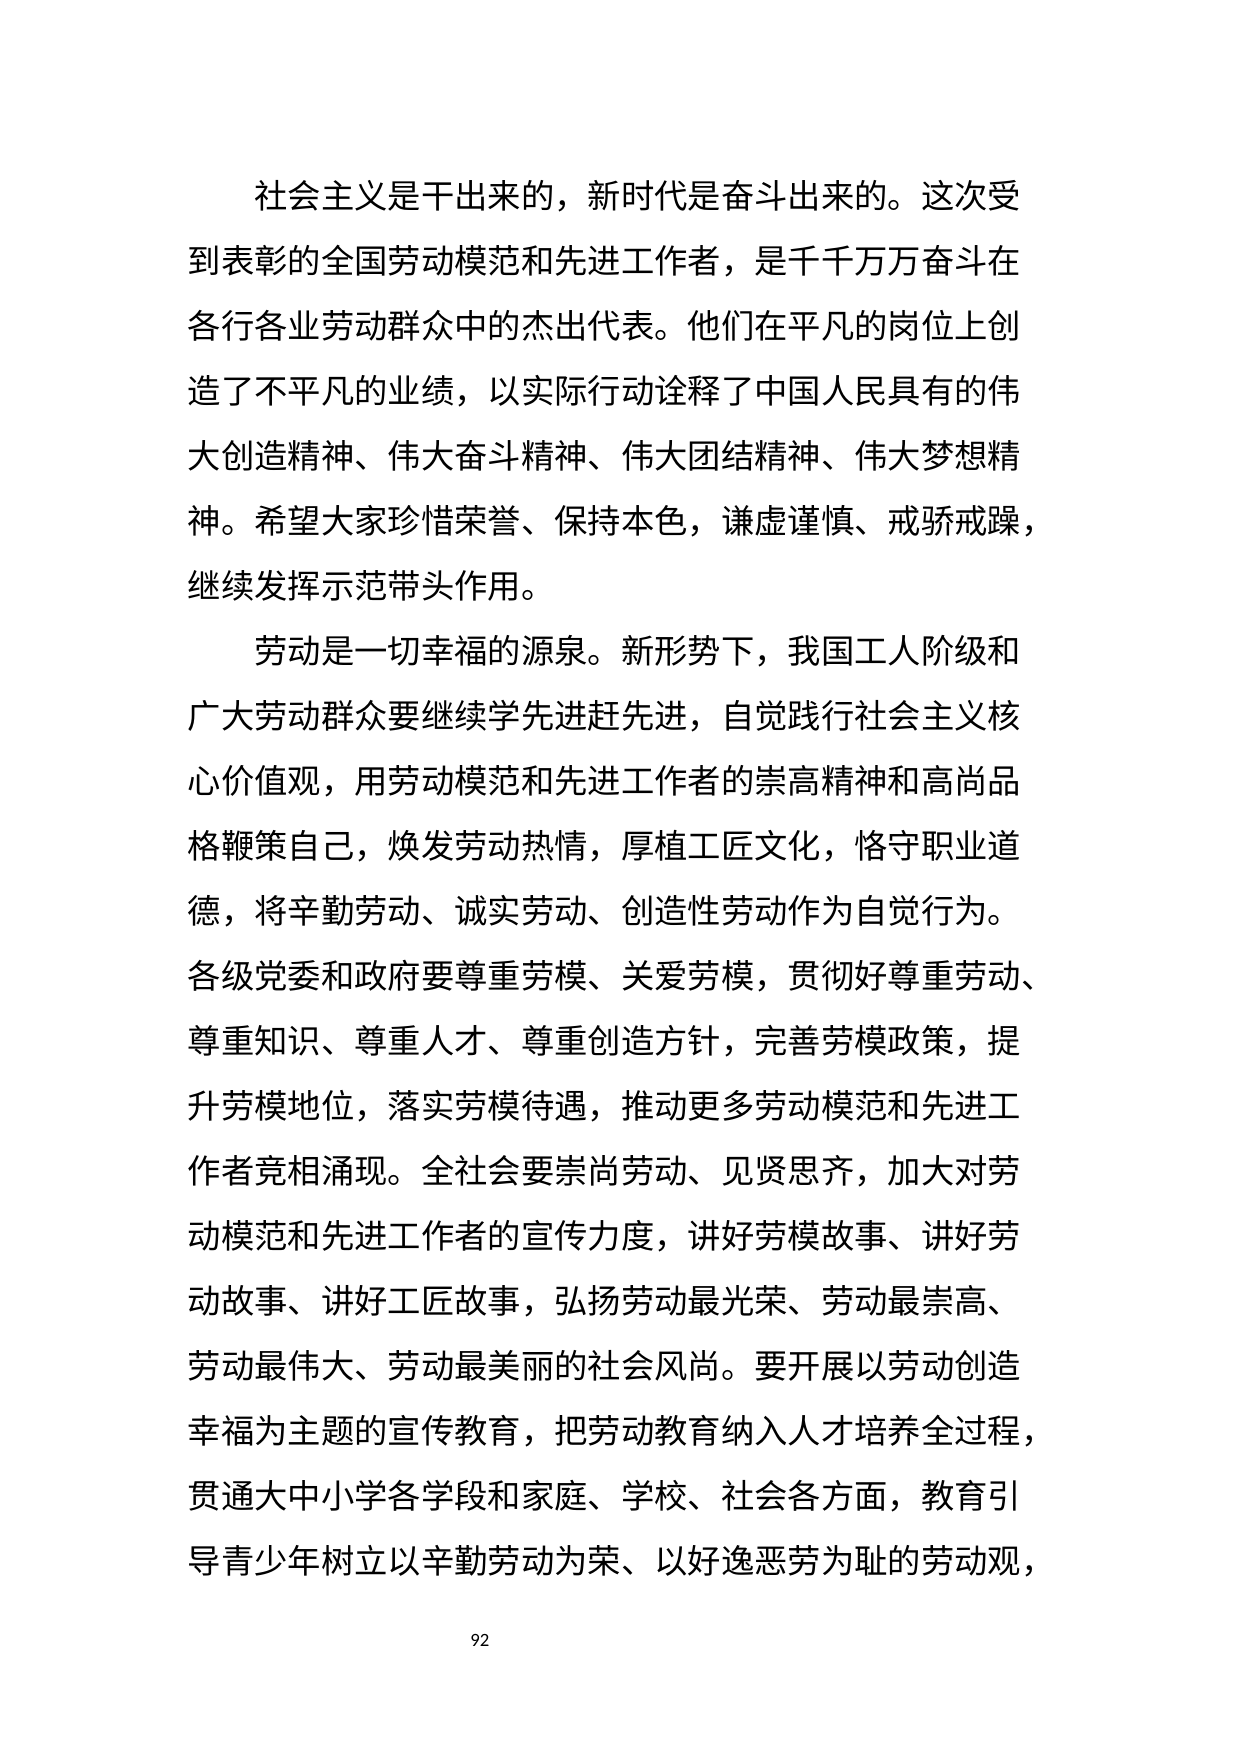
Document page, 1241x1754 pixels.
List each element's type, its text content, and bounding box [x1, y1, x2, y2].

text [187, 617, 1053, 1592]
text 社会主义是干出来的，新时代是奋斗出来的。这次受到表彰的全国劳动模范和先进工作者，是千千万万奋斗在各行各业劳动群众中的杰出代表。他们在平凡的岗位上创造了不平凡的业绩，以实际行动诠释了中国人民具有的伟大创造精神、伟大奋斗精神、伟大团结精神、伟大梦想精神。希望大家珍惜荣誉、保持本色，谦虚谨慎、戒骄戒躁，继续发挥示范带头作用。 [187, 162, 1053, 617]
